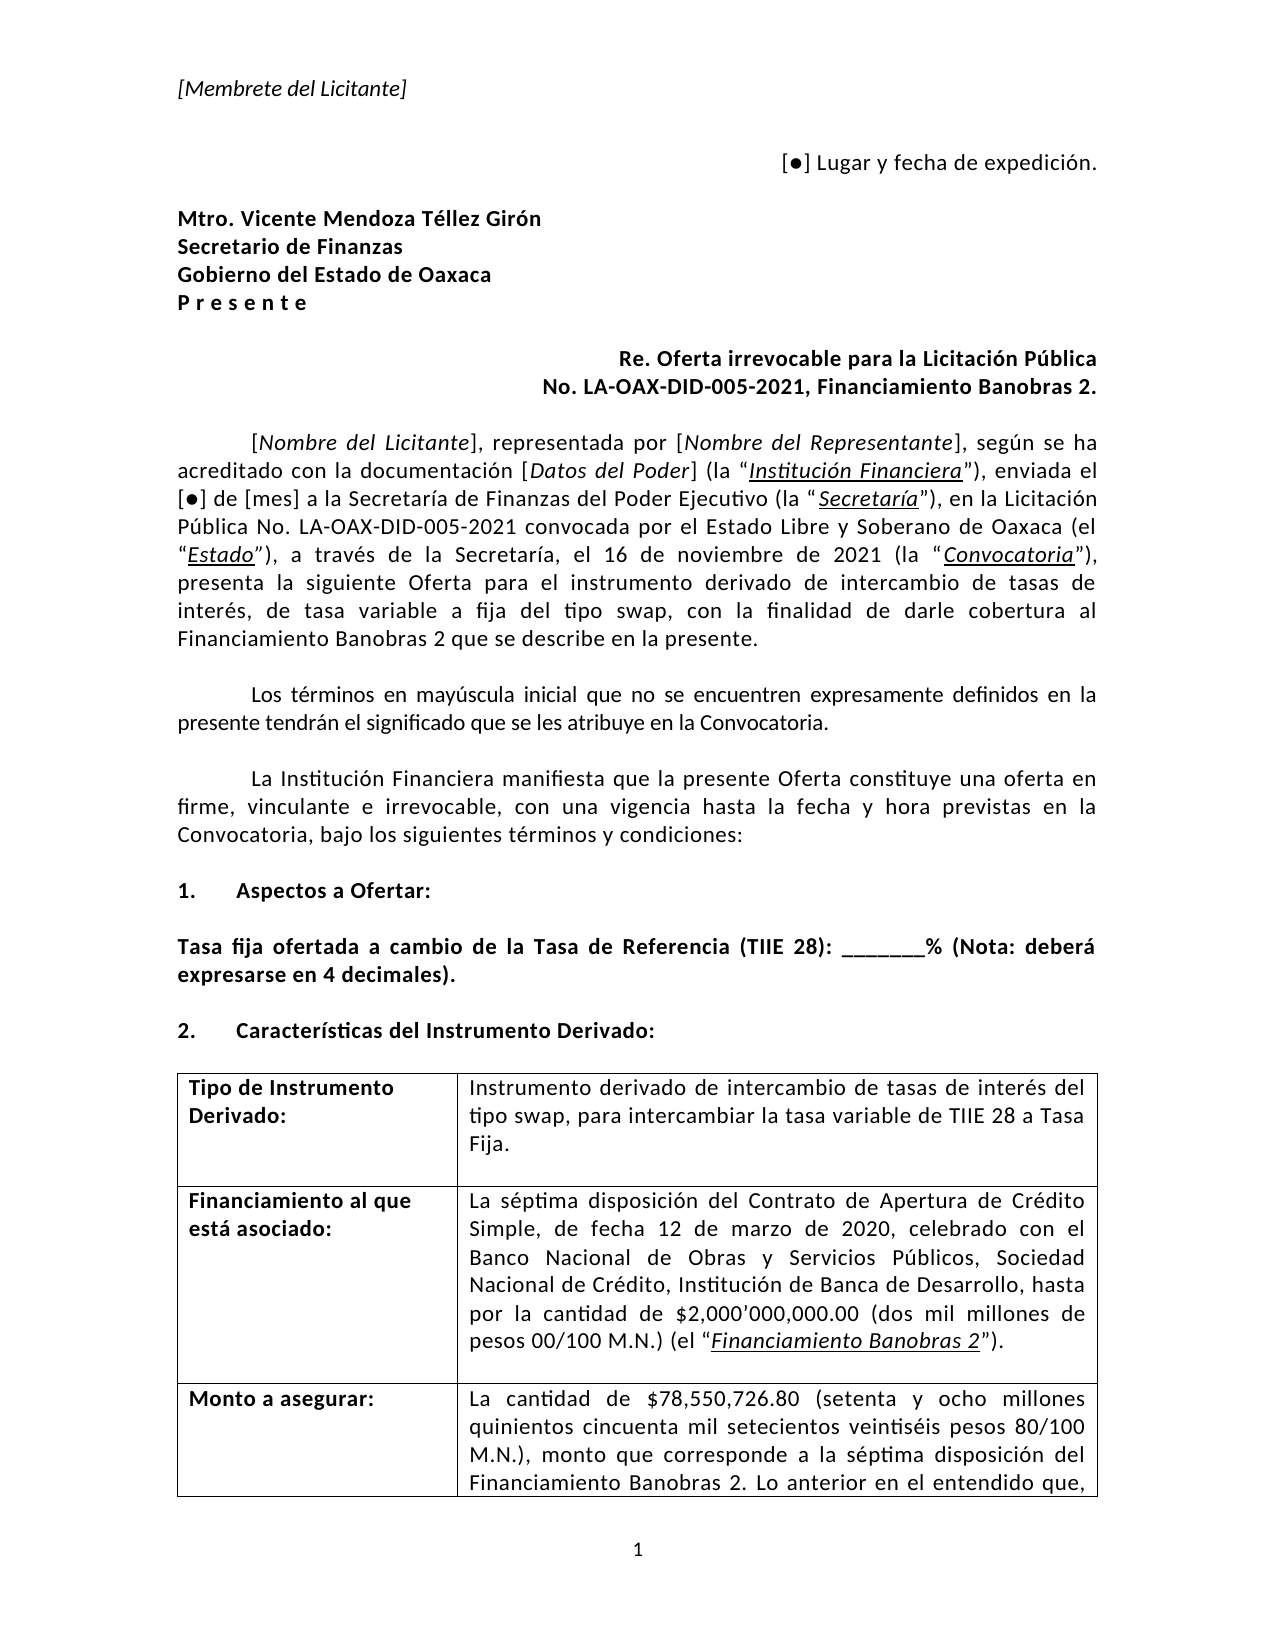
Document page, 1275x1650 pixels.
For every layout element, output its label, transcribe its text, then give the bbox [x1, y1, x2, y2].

table_header Instrumento derivado de intercambio de tasas de interés del tipo swap, para intercambiar la tasa variable de TIIE 28 a Tasa Fija. [458, 1074, 1097, 1186]
text Mtro. Vicente Mendoza Téllez Girón [177, 204, 1098, 232]
text Secretario de Finanzas [177, 232, 1098, 260]
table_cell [458, 1384, 1097, 1496]
text No. LA-OAX-DID-005-2021, Financiamiento Banobras 2. [177, 372, 1098, 400]
text [●] Lugar y fecha de expedición. [177, 148, 1098, 176]
list Características del Instrumento Derivado: [177, 1016, 1098, 1044]
text [Nombre del Licitante], representada por [Nombre del Representante], según se ha acreditado con la documentación [Datos del Poder] (la “Institución Financiera”), enviada el [●] de [mes] a la Secretaría de Finanzas del Poder Ejecutivo (la “Secretaría”), en la Licitación Pública No. LA-OAX-DID-005-2021 convocada por el Estado Libre y Soberano de Oaxaca (el “Estado”), a través de la Secretaría, el 16 de noviembre de 2021 (la “Convocatoria”), presenta la siguiente Oferta para el instrumento derivado de intercambio de tasas de interés, de tasa variable a fija del tipo swap, con la finalidad de darle cobertura al Financiamiento Banobras 2 que se describe en la presente. [177, 428, 1098, 652]
list Aspectos a Ofertar: [177, 876, 1098, 904]
text P r e s e n t e [177, 288, 1098, 316]
text Tasa fija ofertada a cambio de la Tasa de Referencia (TIIE 28): _______% (Nota: deberá expresarse en 4 decimales). [177, 932, 1098, 988]
table_cell Monto a asegurar: [178, 1384, 457, 1496]
text Gobierno del Estado de Oaxaca [177, 260, 1098, 288]
text Los términos en mayúscula inicial que no se encuentren expresamente definidos en la presente tendrán el significado que se les atribuye en la Convocatoria. [177, 680, 1098, 736]
table_cell Financiamiento al que está asociado: [178, 1187, 457, 1383]
table_header Tipo de Instrumento Derivado: [178, 1074, 457, 1186]
table_cell La séptima disposición del Contrato de Apertura de Crédito Simple, de fecha 12 de marzo de 2020, celebrado con el Banco Nacional de Obras y Servicios Públicos, Sociedad Nacional de Crédito, Institución de Banca de Desarrollo, hasta por la cantidad de $2,000’000,000.00 (dos mil millones de pesos 00/100 M.N.) (el “Financiamiento Banobras 2”). [458, 1187, 1097, 1383]
text Re. Oferta irrevocable para la Licitación Pública [177, 344, 1098, 372]
text La Institución Financiera manifiesta que la presente Oferta constituye una oferta en firme, vinculante e irrevocable, con una vigencia hasta la fecha y hora previstas en la Convocatoria, bajo los siguientes términos y condiciones: [177, 764, 1098, 848]
